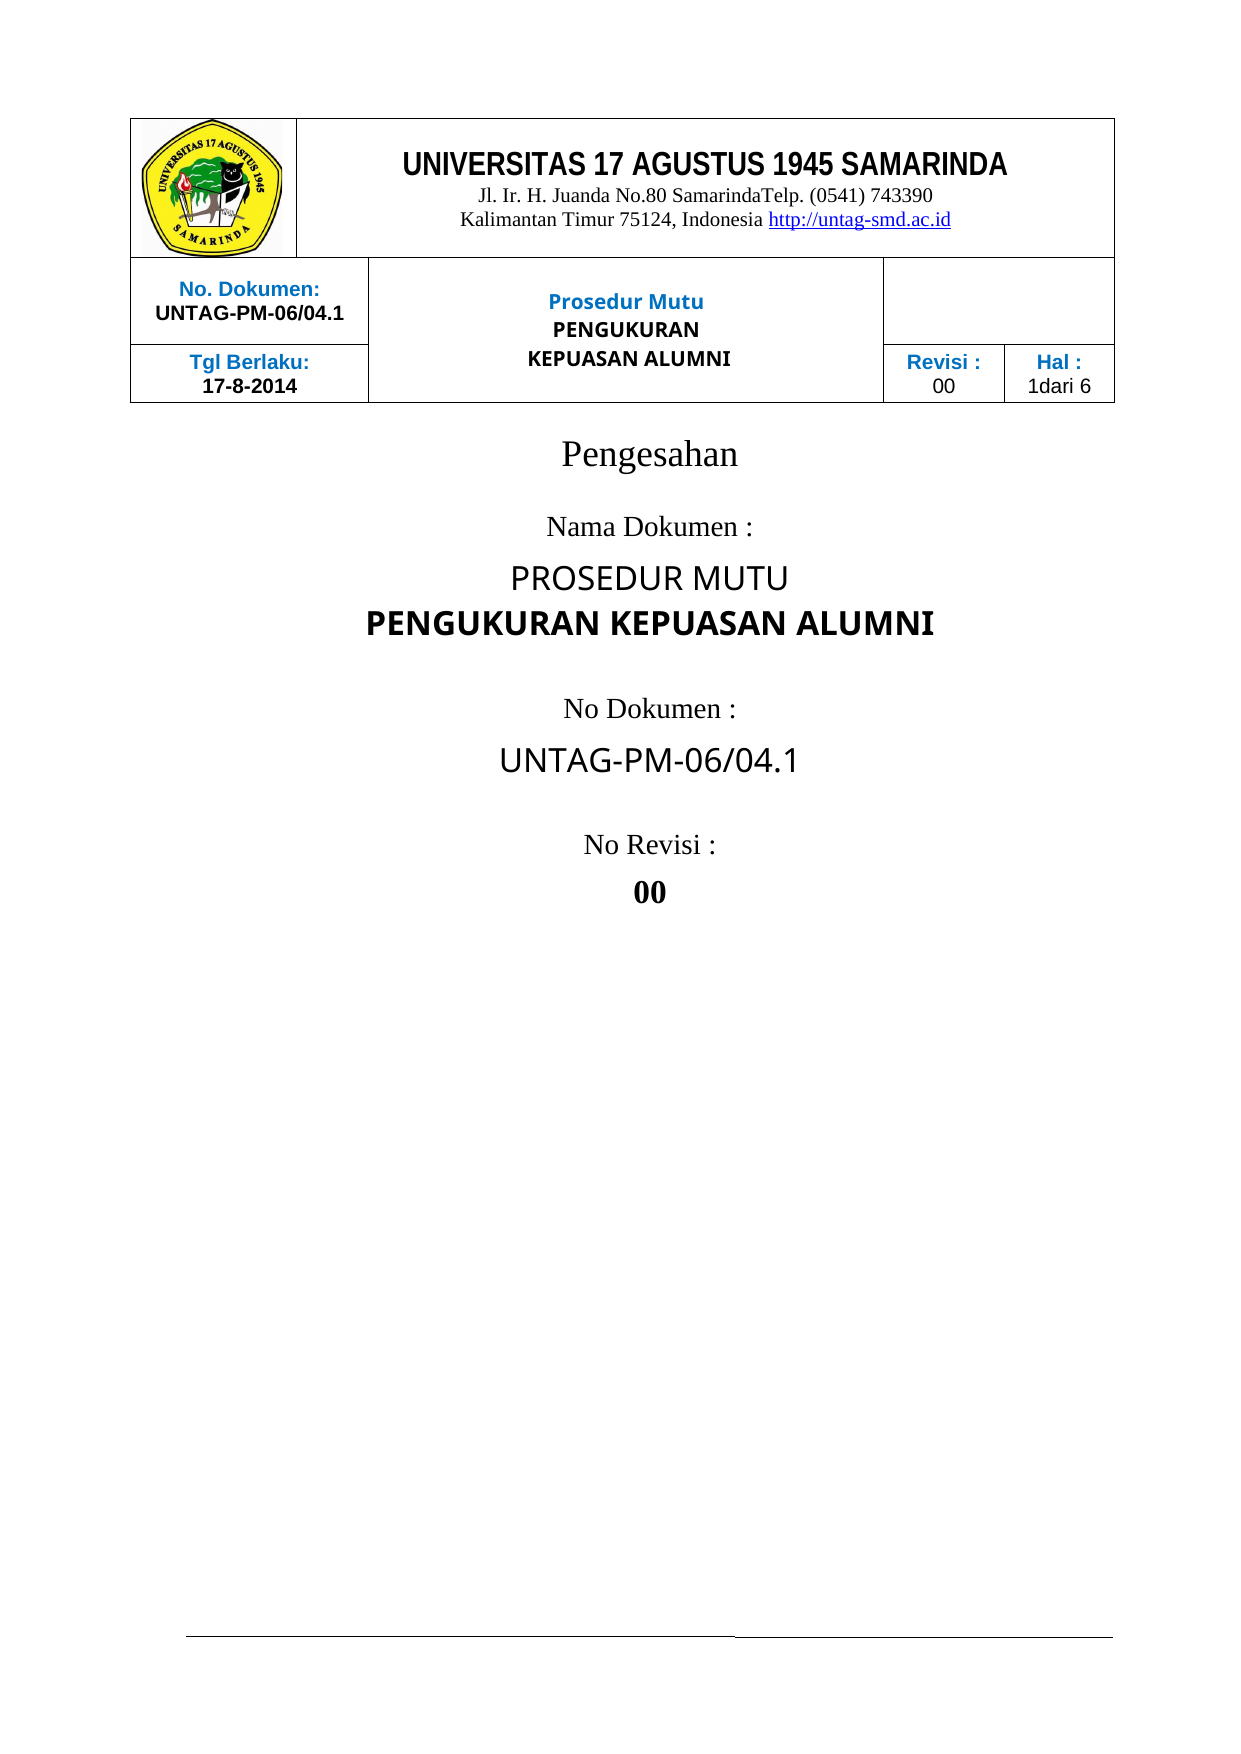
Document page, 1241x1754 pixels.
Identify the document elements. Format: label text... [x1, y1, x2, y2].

text No Dokumen : [177, 691, 1122, 724]
text PROSEDUR MUTU [177, 554, 1122, 600]
text Nama Dokumen : [177, 509, 1122, 543]
subtitle PENGUKURAN KEPUASAN ALUMNI [177, 600, 1122, 645]
text Pengesahan [177, 432, 1122, 475]
text No Revisi : [177, 827, 1122, 861]
text UNTAG-PM-06/04.1 [177, 736, 1122, 782]
text 00 [177, 873, 1122, 911]
picture [141, 119, 283, 257]
